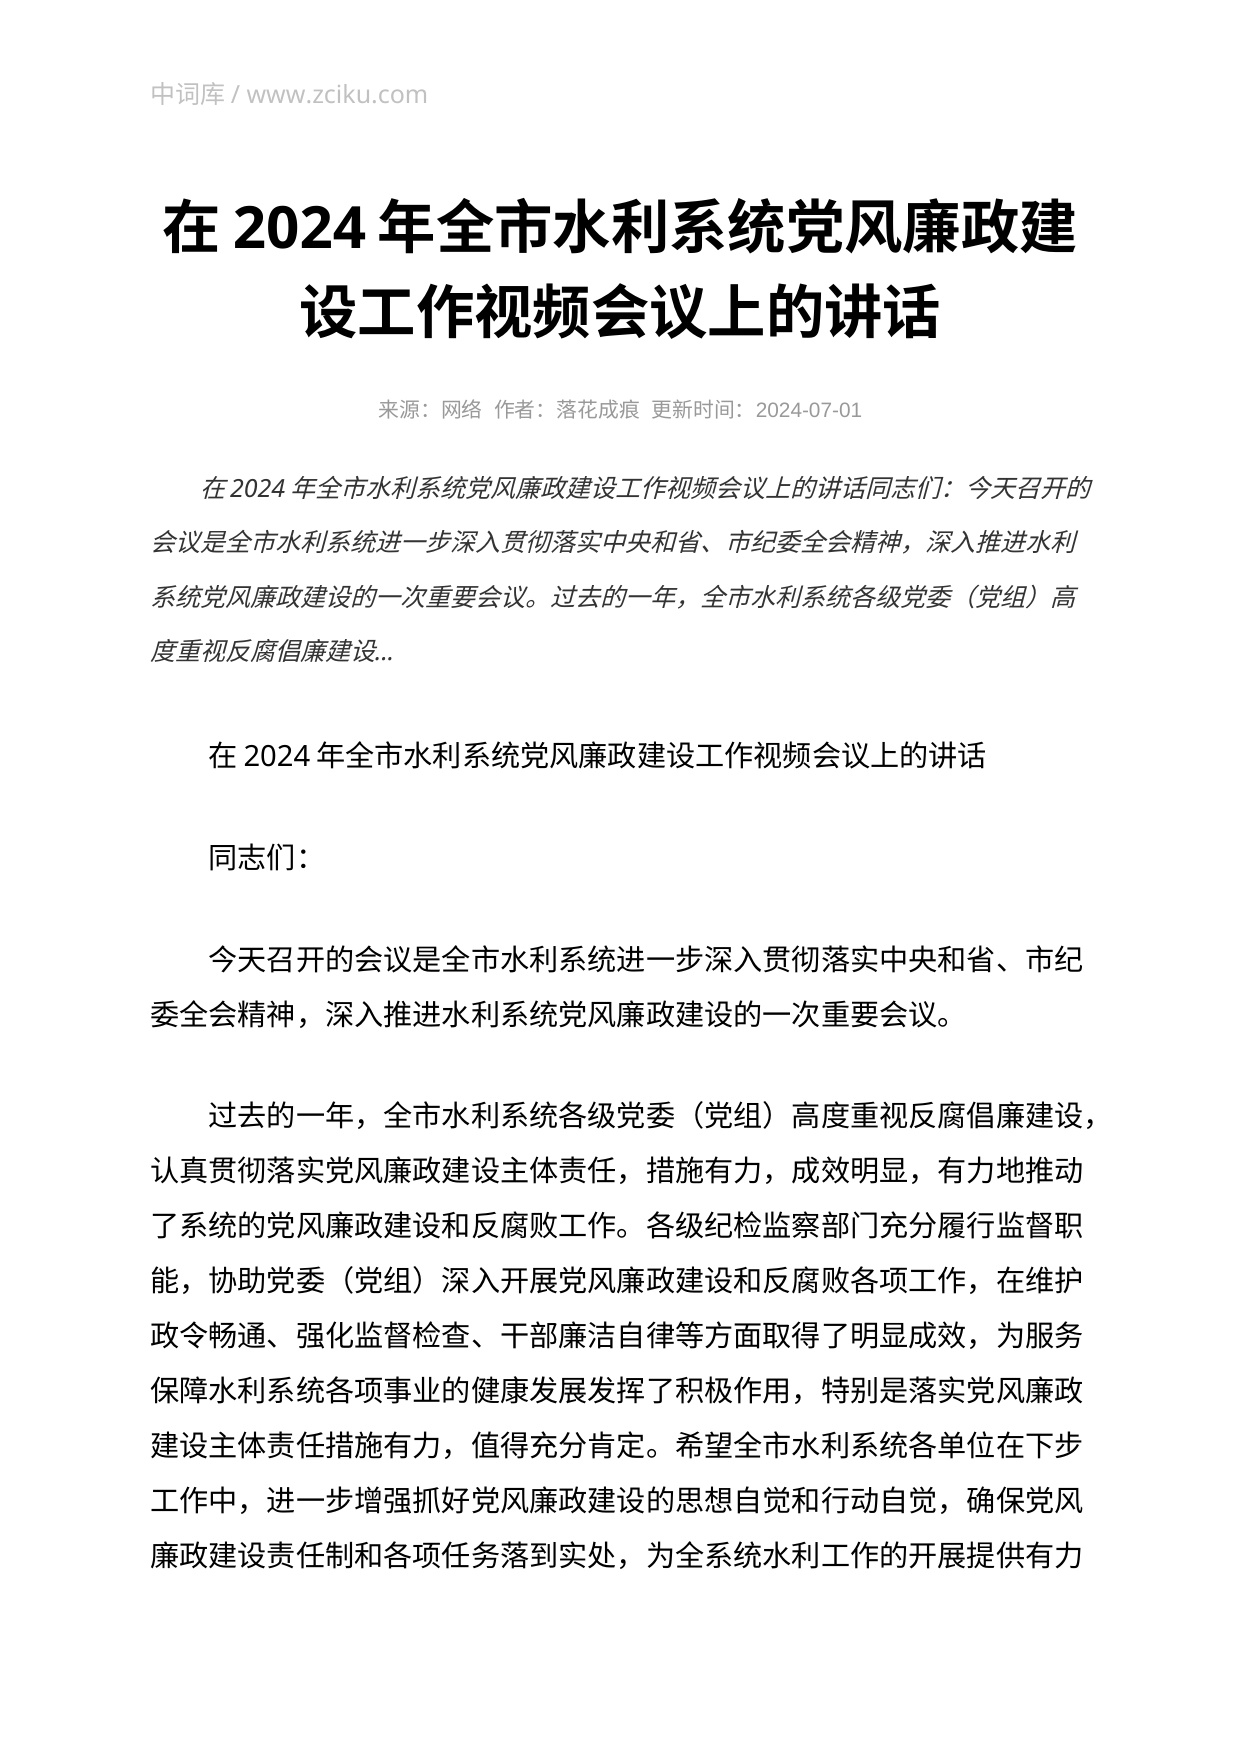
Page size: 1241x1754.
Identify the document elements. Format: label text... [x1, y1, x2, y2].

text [150, 1093, 1090, 1574]
text 今天召开的会议是全市水利系统进一步深入贯彻落实中央和省、市纪委全会精神，深入推进水利系统党风廉政建设的一次重要会议。 [150, 936, 1090, 1033]
text 来源：网络 作者：落花成痕 更新时间：2024-07-01 [150, 397, 1090, 421]
subtitle 在2024年全市水利系统党风廉政建设工作视频会议上的讲话 [150, 181, 1090, 351]
text 在2024年全市水利系统党风廉政建设工作视频会议上的讲话同志们：今天召开的会议是全市水利系统进一步深入贯彻落实中央和省、市纪委全会精神，深入推进水利系统党风廉政建设的一次重要会议。过去的一年，全市水利系统各级党委（党组）高度重视反腐倡廉建设... [150, 468, 1090, 668]
text 在2024年全市水利系统党风廉政建设工作视频会议上的讲话 [150, 733, 1090, 775]
text 同志们： [150, 834, 1090, 877]
